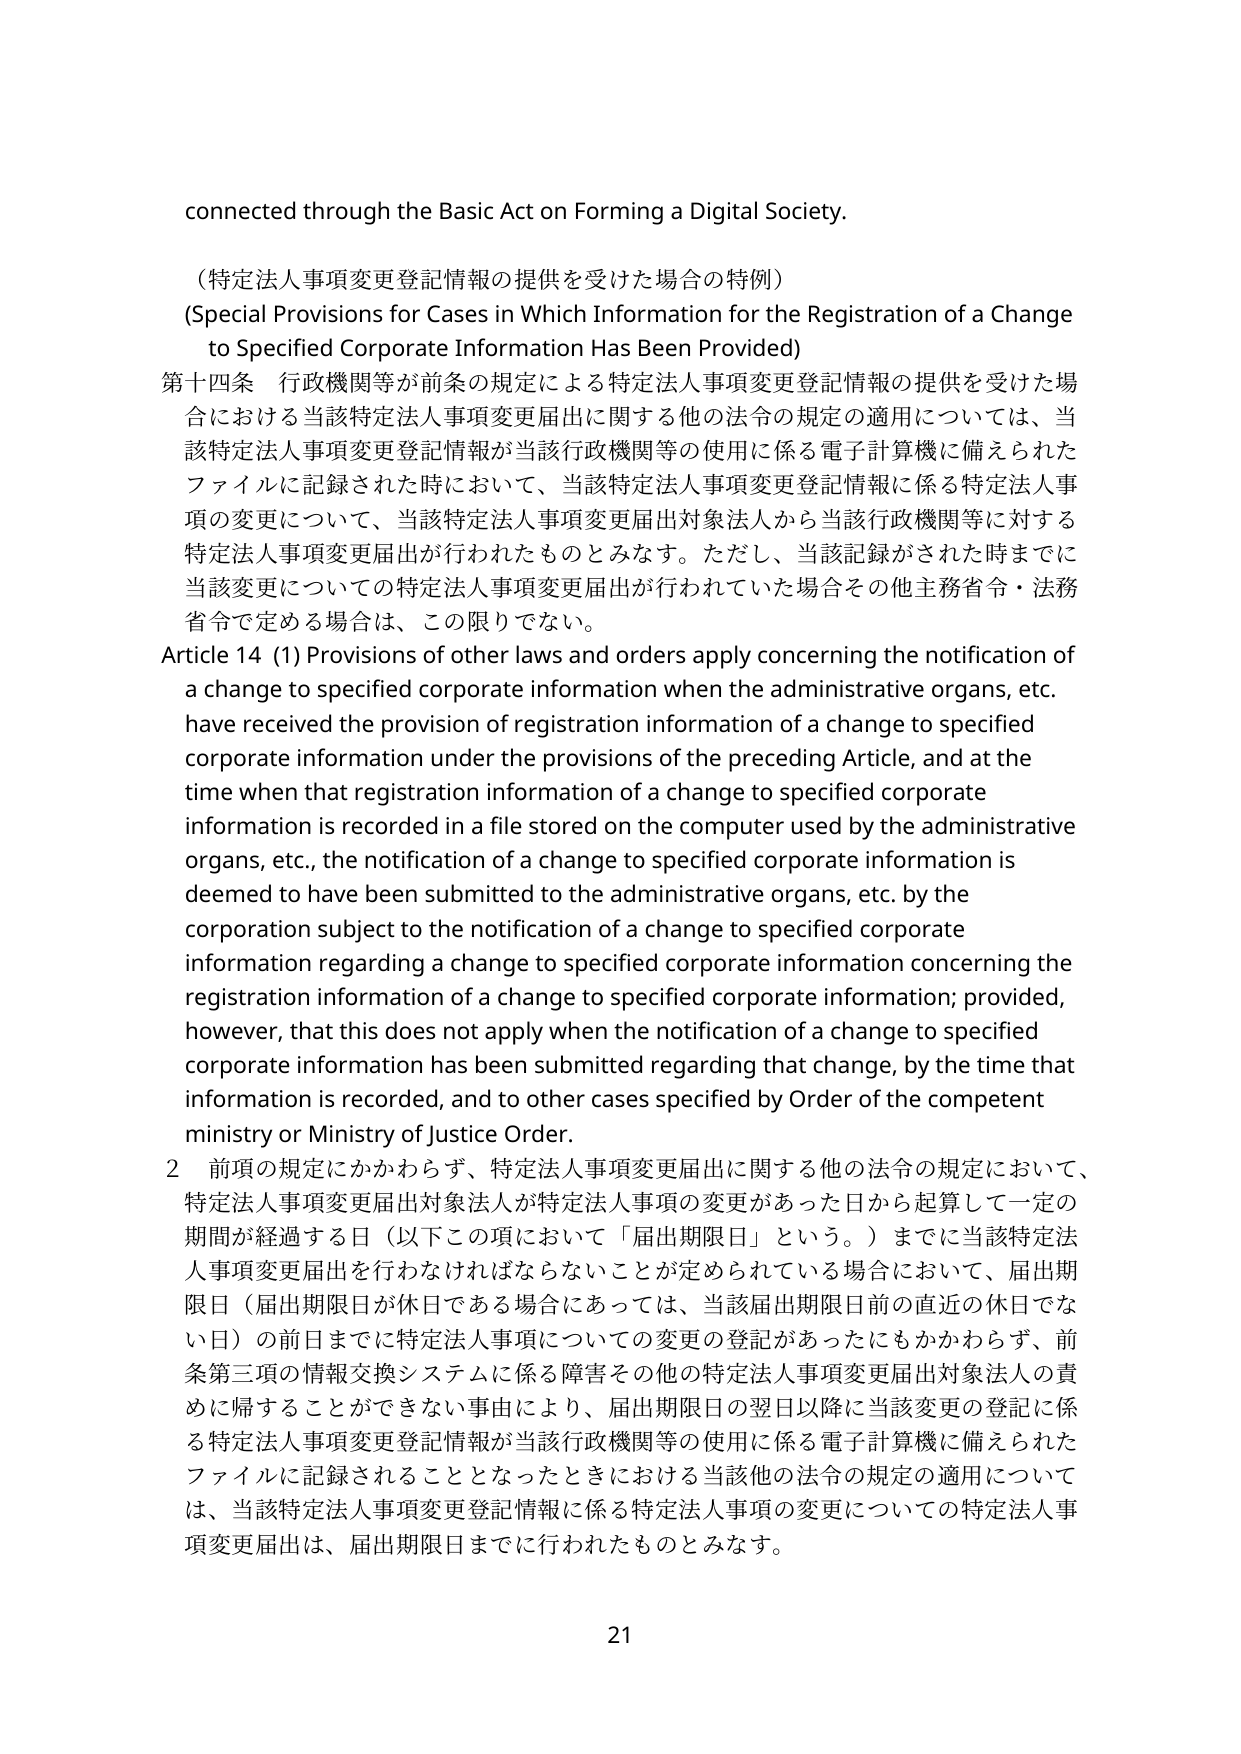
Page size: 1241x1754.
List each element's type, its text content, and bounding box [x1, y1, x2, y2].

text Article 14 (1) Provisions of other laws and orders apply concerning the notification of a change to specified corporate information when the administrative organs, etc. have received the provision of registration information of a change to specified corporate information under the provisions of the preceding Article, and at the time when that registration information of a change to specified corporate information is recorded in a file stored on the computer used by the administrative organs, etc., the notification of a change to specified corporate information is deemed to have been submitted to the administrative organs, etc. by the corporation subject to the notification of a change to specified corporate information regarding a change to specified corporate information concerning the registration information of a change to specified corporate information; provided, however, that this does not apply when the notification of a change to specified corporate information has been submitted regarding that change, by the time that information is recorded, and to other cases specified by Order of the competent ministry or Ministry of Justice Order. [161, 638, 1079, 1150]
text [161, 194, 1079, 228]
text 第十四条 行政機関等が前条の規定による特定法人事項変更登記情報の提供を受けた場合における当該特定法人事項変更届出に関する他の法令の規定の適用については、当該特定法人事項変更登記情報が当該行政機関等の使用に係る電子計算機に備えられたファイルに記録された時において、当該特定法人事項変更登記情報に係る特定法人事項の変更について、当該特定法人事項変更届出対象法人から当該行政機関等に対する特定法人事項変更届出が行われたものとみなす。ただし、当該記録がされた時までに当該変更についての特定法人事項変更届出が行われていた場合その他主務省令・法務省令で定める場合は、この限りでない。 [161, 364, 1079, 638]
text ２ 前項の規定にかかわらず、特定法人事項変更届出に関する他の法令の規定において、特定法人事項変更届出対象法人が特定法人事項の変更があった日から起算して一定の期間が経過する日（以下この項において「届出期限日」という。）までに当該特定法人事項変更届出を行わなければならないことが定められている場合において、届出期限日（届出期限日が休日である場合にあっては、当該届出期限日前の直近の休日でない日）の前日までに特定法人事項についての変更の登記があったにもかかわらず、前条第三項の情報交換システムに係る障害その他の特定法人事項変更届出対象法人の責めに帰することができない事由により、届出期限日の翌日以降に当該変更の登記に係る特定法人事項変更登記情報が当該行政機関等の使用に係る電子計算機に備えられたファイルに記録されることとなったときにおける当該他の法令の規定の適用については、当該特定法人事項変更登記情報に係る特定法人事項の変更についての特定法人事項変更届出は、届出期限日までに行われたものとみなす。 [161, 1150, 1079, 1560]
text (Special Provisions for Cases in Which Information for the Registration of a Change to Specified Corporate Information Has Been Provided) [184, 296, 1079, 364]
text （特定法人事項変更登記情報の提供を受けた場合の特例） [184, 262, 1079, 296]
